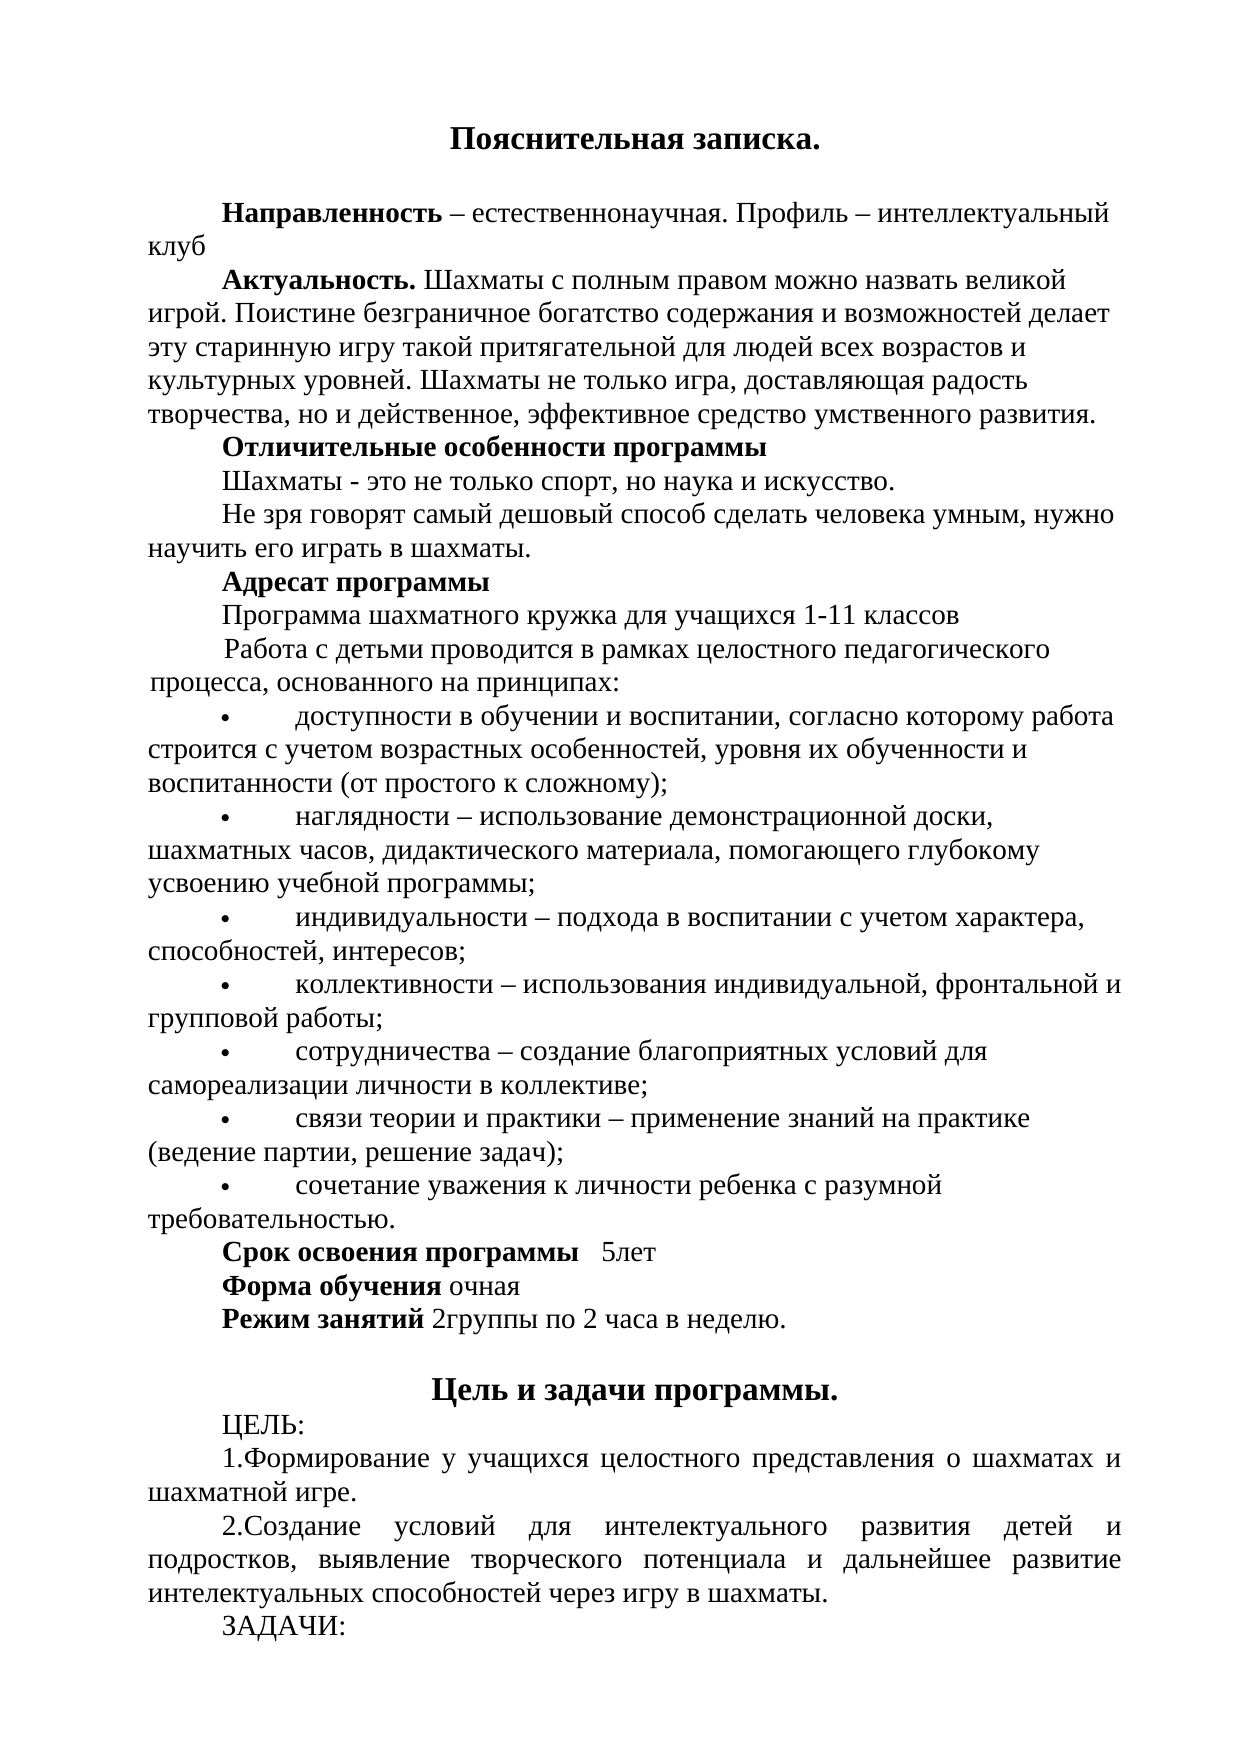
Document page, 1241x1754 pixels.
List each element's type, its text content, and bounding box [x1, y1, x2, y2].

text Шахматы - это не только спорт, но наука и искусство. [148, 463, 1122, 497]
text Программа шахматного кружка для учащихся 1-11 классов [148, 597, 1122, 631]
list коллективности – использования индивидуальной, фронтальной и групповой работы; [148, 966, 1122, 1033]
text Срок освоения программы 5лет [148, 1234, 1122, 1268]
list индивидуальности – подхода в воспитании с учетом характера, способностей, интересов; [148, 899, 1122, 966]
text Направленность – естественнонаучная. Профиль – интеллектуальный клуб [148, 195, 1122, 262]
text Пояснительная записка. [148, 118, 1122, 156]
text Работа с детьми проводится в рамках целостного педагогического процесса, основанного на принципах: [150, 631, 1122, 698]
text Адресат программы [148, 564, 1122, 597]
list сотрудничества – создание благоприятных условий для самореализации личности в коллективе; [148, 1033, 1122, 1100]
list связи теории и практики – применение знаний на практике (ведение партии, решение задач); [148, 1100, 1122, 1167]
text Не зря говорят самый дешовый способ сделать человека умным, нужно научить его играть в шахматы. [148, 497, 1122, 564]
text Форма обучения очная [148, 1268, 1122, 1302]
text Режим занятий 2группы по 2 часа в неделю. [148, 1302, 1122, 1335]
text 1.Формирование у учащихся целостного представления о шахматах и шахматной игре. [148, 1441, 1122, 1508]
list сочетание уважения к личности ребенка с разумной требовательностью. [148, 1167, 1122, 1234]
list наглядности – использование демонстрационной доски, шахматных часов, дидактического материала, помогающего глубокому усвоению учебной программы; [148, 798, 1122, 899]
text ЦЕЛЬ: [148, 1407, 1122, 1441]
text Отличительные особенности программы [148, 429, 1122, 463]
text Цель и задачи программы. [148, 1369, 1122, 1407]
text 2.Создание условий для интелектуального развития детей и подростков, выявление творческого потенциала и дальнейшее развитие интелектуальных способностей через игру в шахматы. [148, 1508, 1122, 1608]
text ЗАДАЧИ: [148, 1608, 1122, 1642]
list доступности в обучении и воспитании, согласно которому работа строится с учетом возрастных особенностей, уровня их обученности и воспитанности (от простого к сложному); [148, 698, 1122, 798]
text Актуальность. Шахматы с полным правом можно назвать великой игрой. Поистине безграничное богатство содержания и возможностей делает эту старинную игру такой притягательной для людей всех возрастов и культурных уровней. Шахматы не только игра, доставляющая радость творчества, но и действенное, эффективное средство умственного развития. [148, 262, 1122, 429]
